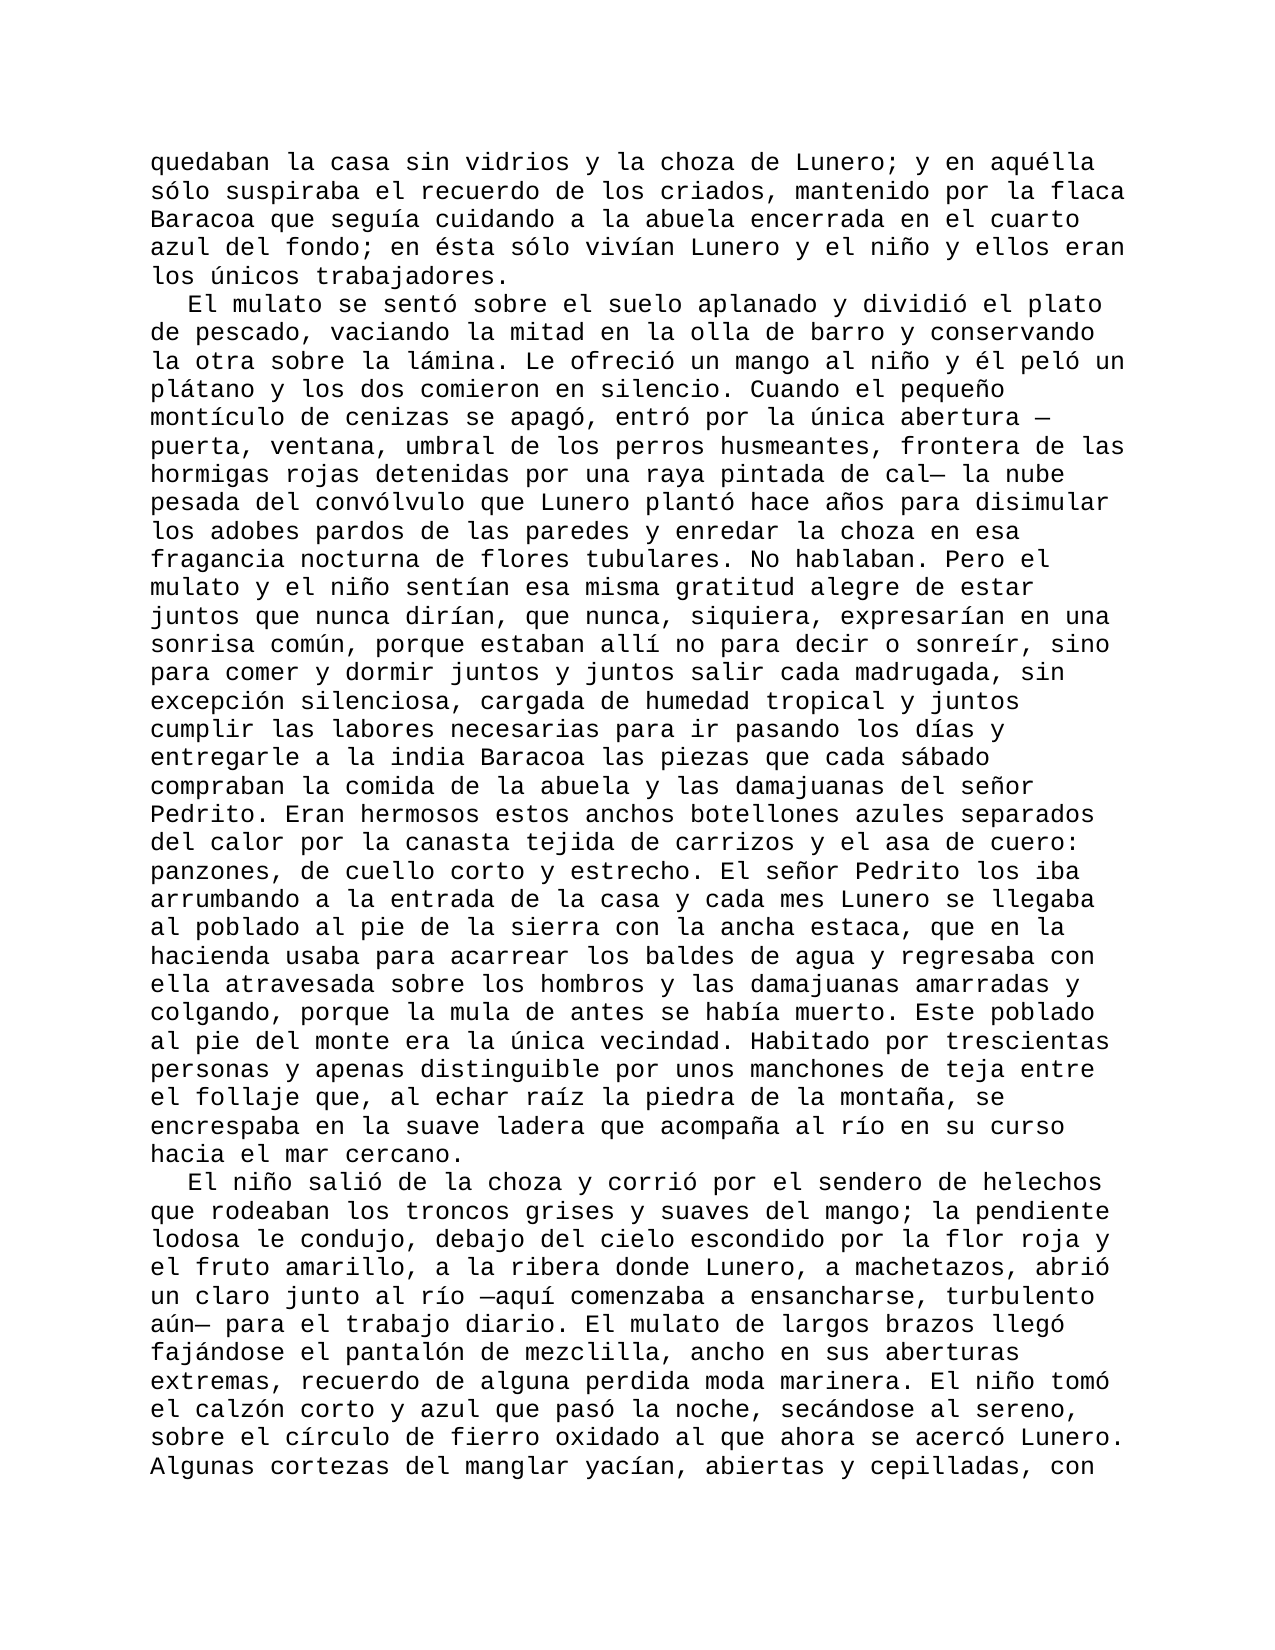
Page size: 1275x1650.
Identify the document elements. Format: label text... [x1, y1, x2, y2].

text fragancia nocturna de flores tubulares. No hablaban. Pero el mulato y el niño sentían esa misma gratitud alegre de estar juntos que nunca dirían, que nunca, siquiera, expresarían en una sonrisa común, porque estaban allí no para decir o sonreír, sino para comer y dormir juntos y juntos salir cada madrugada, sin excepción silenciosa, cargada de humedad tropical y juntos cumplir las labores necesarias para ir pasando los días y entregarle a la india Baracoa las piezas que cada sábado compraban la comida de la abuela y las damajuanas del señor Pedrito. Eran hermosos estos anchos botellones azules separados del calor por la canasta tejida de carrizos y el asa de cuero: panzones, de cuello corto y estrecho. El señor Pedrito los iba arrumbando a la entrada de la casa y cada mes Lunero se llegaba al poblado al pie de la sierra con la ancha estaca, que en la hacienda usaba para acarrear los baldes de agua y regresaba con ella atravesada sobre los hombros y las damajuanas amarradas y colgando, porque la mula de antes se había muerto. Este poblado al pie del monte era la única vecindad. Habitado por trescientas personas y apenas distinguible por unos manchones de teja entre el follaje que, al echar raíz la piedra de la montaña, se encrespaba en la suave ladera que acompaña al río en su curso hacia el mar cercano. [150, 547, 1125, 1170]
text El mulato se sentó sobre el suelo aplanado y dividió el plato de pescado, vaciando la mitad en la olla de barro y conservando la otra sobre la lámina. Le ofreció un mango al niño y él peló un plátano y los dos comieron en silencio. Cuando el pequeño montículo de cenizas se apagó, entró por la única abertura —puerta, ventana, umbral de los perros husmeantes, frontera de las hormigas rojas detenidas por una raya pintada de cal— la nube pesada del convólvulo que Lunero plantó hace años para disimular los adobes pardos de las paredes y enredar la choza en esa [150, 292, 1125, 547]
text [150, 1170, 1125, 1482]
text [150, 150, 1125, 292]
